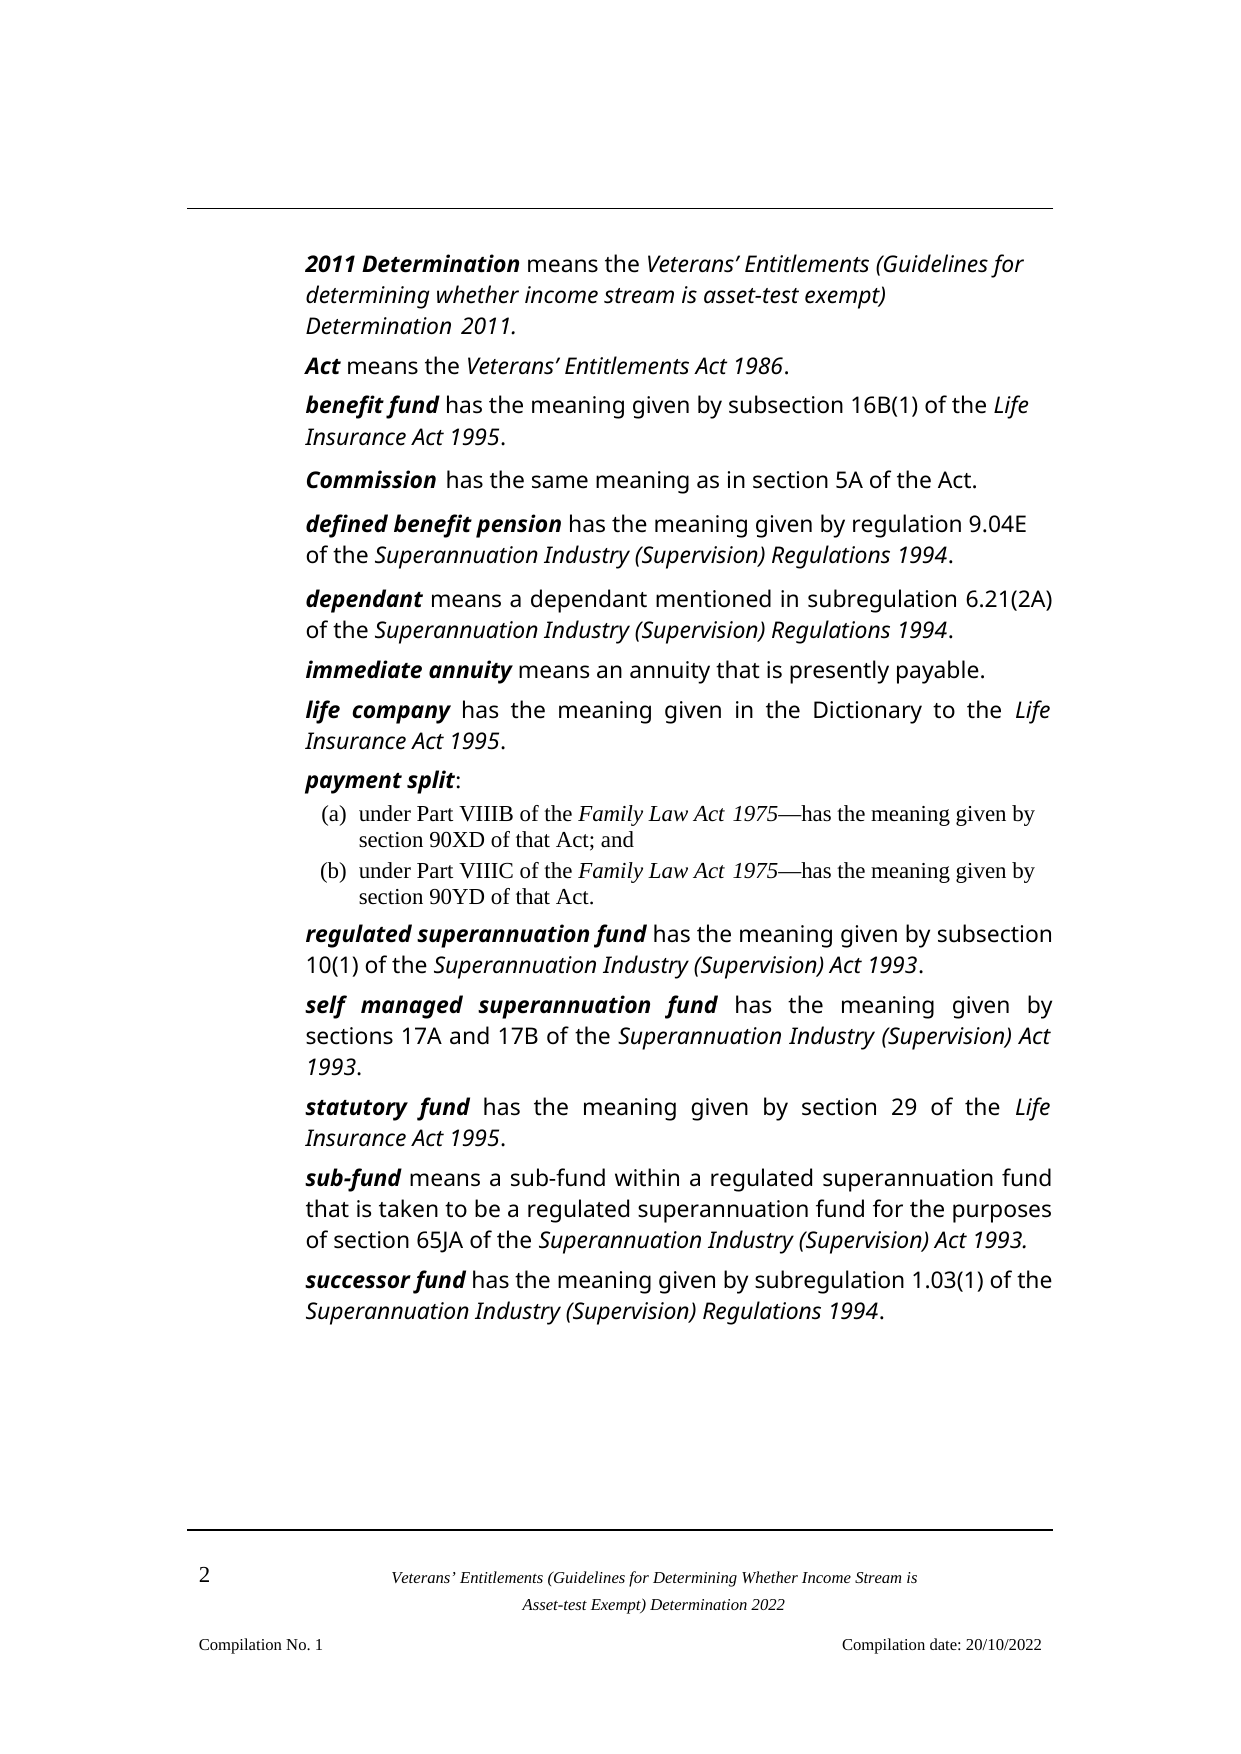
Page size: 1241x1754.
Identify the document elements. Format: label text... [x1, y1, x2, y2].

text statutory fund has the meaning given by section 29 of the Life Insurance Act 1995. [305, 1091, 1053, 1153]
text life company has the meaning given in the Dictionary to the Life Insurance Act 1995. [305, 693, 1053, 756]
text Act means the Veterans’ Entitlements Act 1986. [305, 350, 1053, 381]
text payment split: [305, 764, 1053, 796]
text regulated superannuation fund has the meaning given by subsection 10(1) of the Superannuation Industry (Supervision) Act 1993. [305, 918, 1053, 980]
text benefit fund has the meaning given by subsection 16B(1) of the Life Insurance Act 1995. [305, 389, 1053, 452]
text immediate annuity means an annuity that is presently payable. [305, 654, 1053, 685]
text sub-fund means a sub-fund within a regulated superannuation fund that is taken to be a regulated superannuation fund for the purposes of section 65JA of the Superannuation Industry (Supervision) Act 1993. [305, 1161, 1053, 1255]
text (b) under Part VIIIC of the Family Law Act 1975—has the meaning given by section 90YD of that Act. [187, 857, 1053, 909]
text 2011 Determination means the Veterans’ Entitlements (Guidelines for determining whether income stream is asset-test exempt) Determination 2011. [305, 248, 1053, 341]
text dependant means a dependant mentioned in subregulation 6.21(2A) of the Superannuation Industry (Supervision) Regulations 1994. [305, 583, 1053, 646]
text defined benefit pension has the meaning given by regulation 9.04E of the Superannuation Industry (Supervision) Regulations 1994. [305, 508, 1053, 571]
text Commission has the same meaning as in section 5A of the Act. [305, 464, 1053, 496]
text (a) under Part VIIIB of the Family Law Act 1975—has the meaning given by section 90XD of that Act; and [187, 800, 1053, 852]
text successor fund has the meaning given by subregulation 1.03(1) of the Superannuation Industry (Supervision) Regulations 1994. [305, 1263, 1053, 1326]
text self managed superannuation fund has the meaning given by sections 17A and 17B of the Superannuation Industry (Supervision) Act 1993. [305, 988, 1053, 1082]
